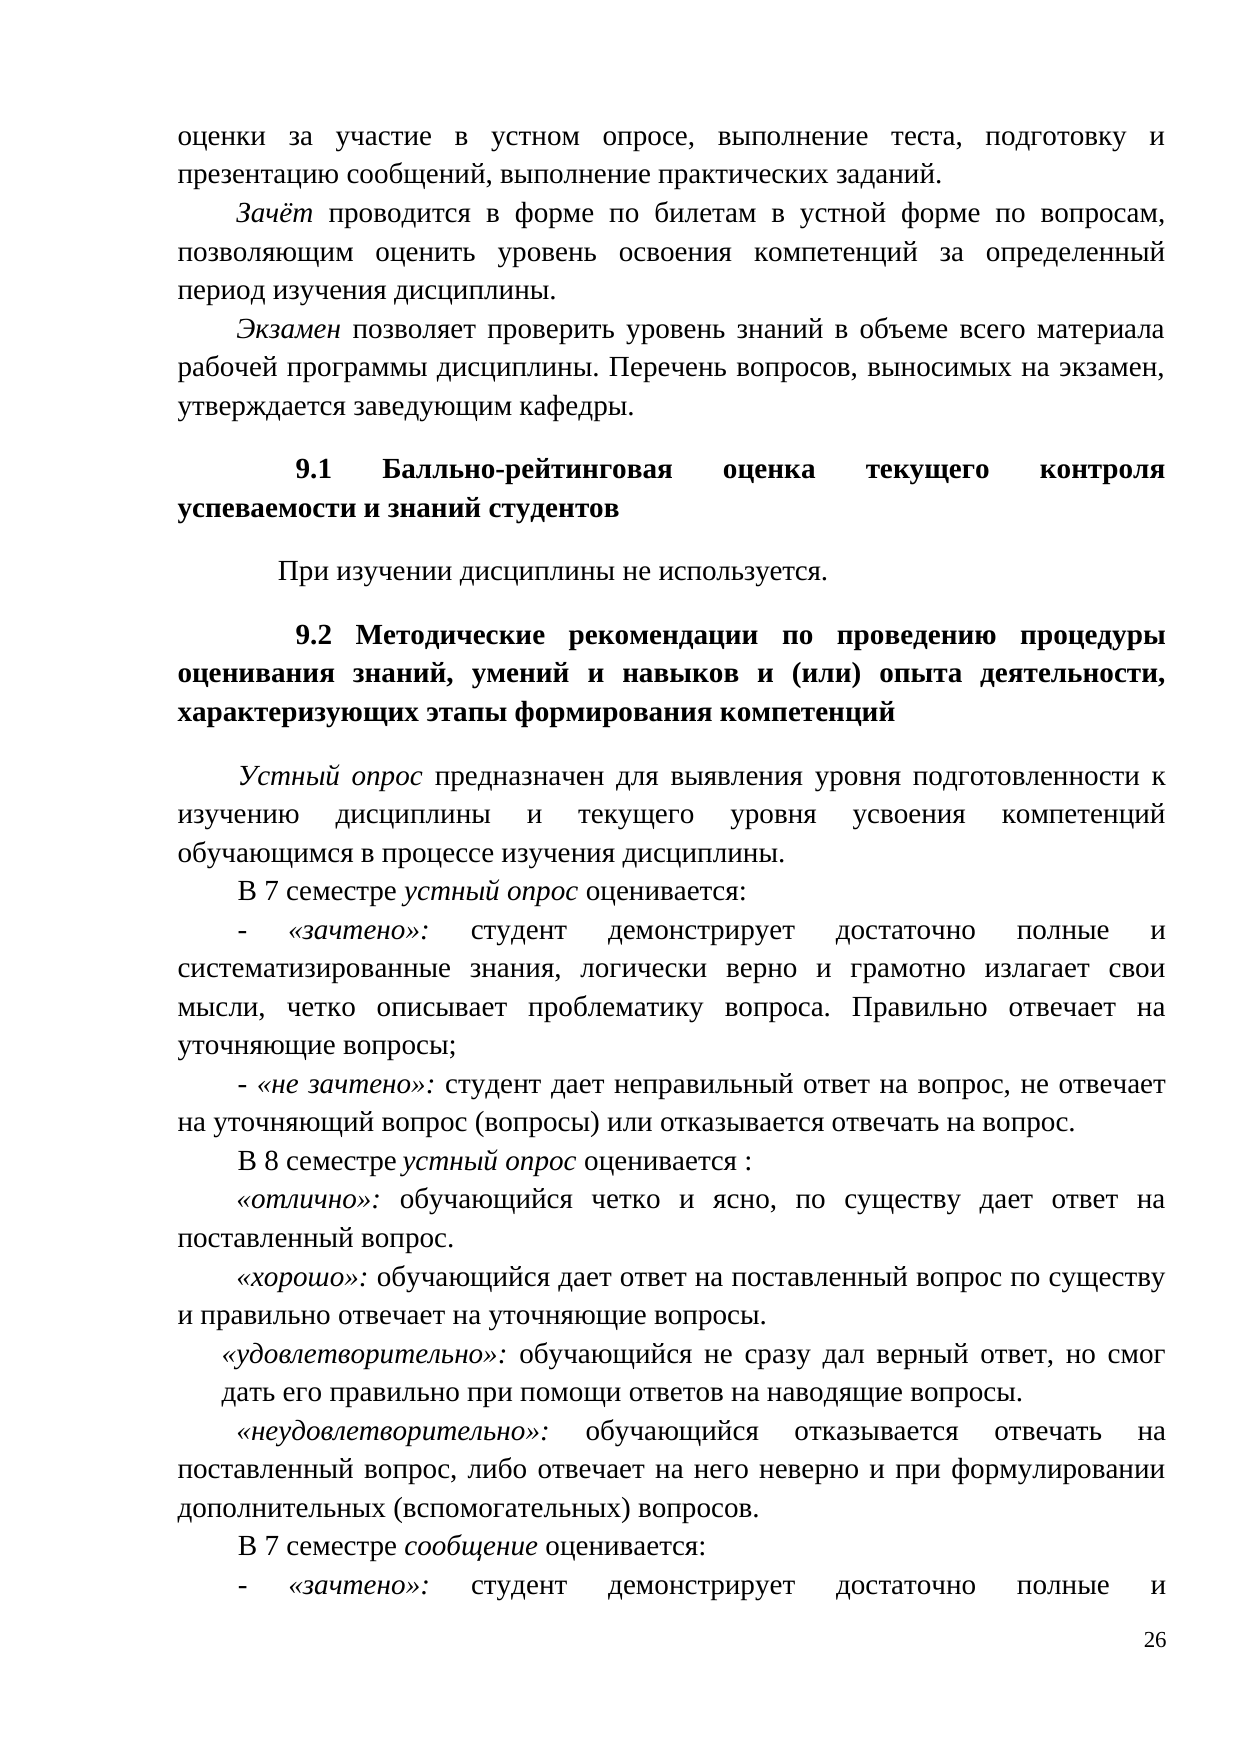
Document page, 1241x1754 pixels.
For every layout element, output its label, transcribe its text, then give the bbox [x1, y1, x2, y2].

subtitle Зачёт проводится в форме по билетам в устной форме по вопросам, позволяющим оценить уровень освоения компетенций за определенный период изучения дисциплины. [177, 195, 1166, 306]
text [177, 1567, 1166, 1601]
subtitle 9.2 Методические рекомендации по проведению процедуры оценивания знаний, умений и навыков и (или) опыта деятельности, характеризующих этапы формирования компетенций [177, 617, 1166, 728]
text «удовлетворительно»: обучающийся не сразу дал верный ответ, но смог дать его правильно при помощи ответов на наводящие вопросы. [221, 1336, 1166, 1408]
text В 7 семестре сообщение оценивается: [177, 1528, 1166, 1562]
text «неудовлетворительно»: обучающийся отказывается отвечать на поставленный вопрос, либо отвечает на него неверно и при формулировании дополнительных (вспомогательных) вопросов. [177, 1413, 1166, 1523]
subtitle 9.1 Балльно-рейтинговая оценка текущего контроля успеваемости и знаний студентов [177, 451, 1166, 523]
text «отлично»: обучающийся четко и ясно, по существу дает ответ на поставленный вопрос. [177, 1182, 1166, 1254]
text Устный опрос предназначен для выявления уровня подготовленности к изучению дисциплины и текущего уровня усвоения компетенций обучающимся в процессе изучения дисциплины. [177, 758, 1166, 868]
text «хорошо»: обучающийся дает ответ на поставленный вопрос по существу и правильно отвечает на уточняющие вопросы. [177, 1259, 1166, 1331]
text В 7 семестре устный опрос оценивается: [177, 873, 1166, 907]
subtitle При изучении дисциплины не используется. [278, 553, 1097, 587]
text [177, 118, 1166, 190]
text - «не зачтено»: студент дает неправильный ответ на вопрос, не отвечает на уточняющий вопрос (вопросы) или отказывается отвечать на вопрос. [177, 1066, 1166, 1138]
subtitle Экзамен позволяет проверить уровень знаний в объеме всего материала рабочей программы дисциплины. Перечень вопросов, выносимых на экзамен, утверждается заведующим кафедры. [177, 311, 1166, 421]
text В 8 семестре устный опрос оценивается : [177, 1143, 1166, 1177]
